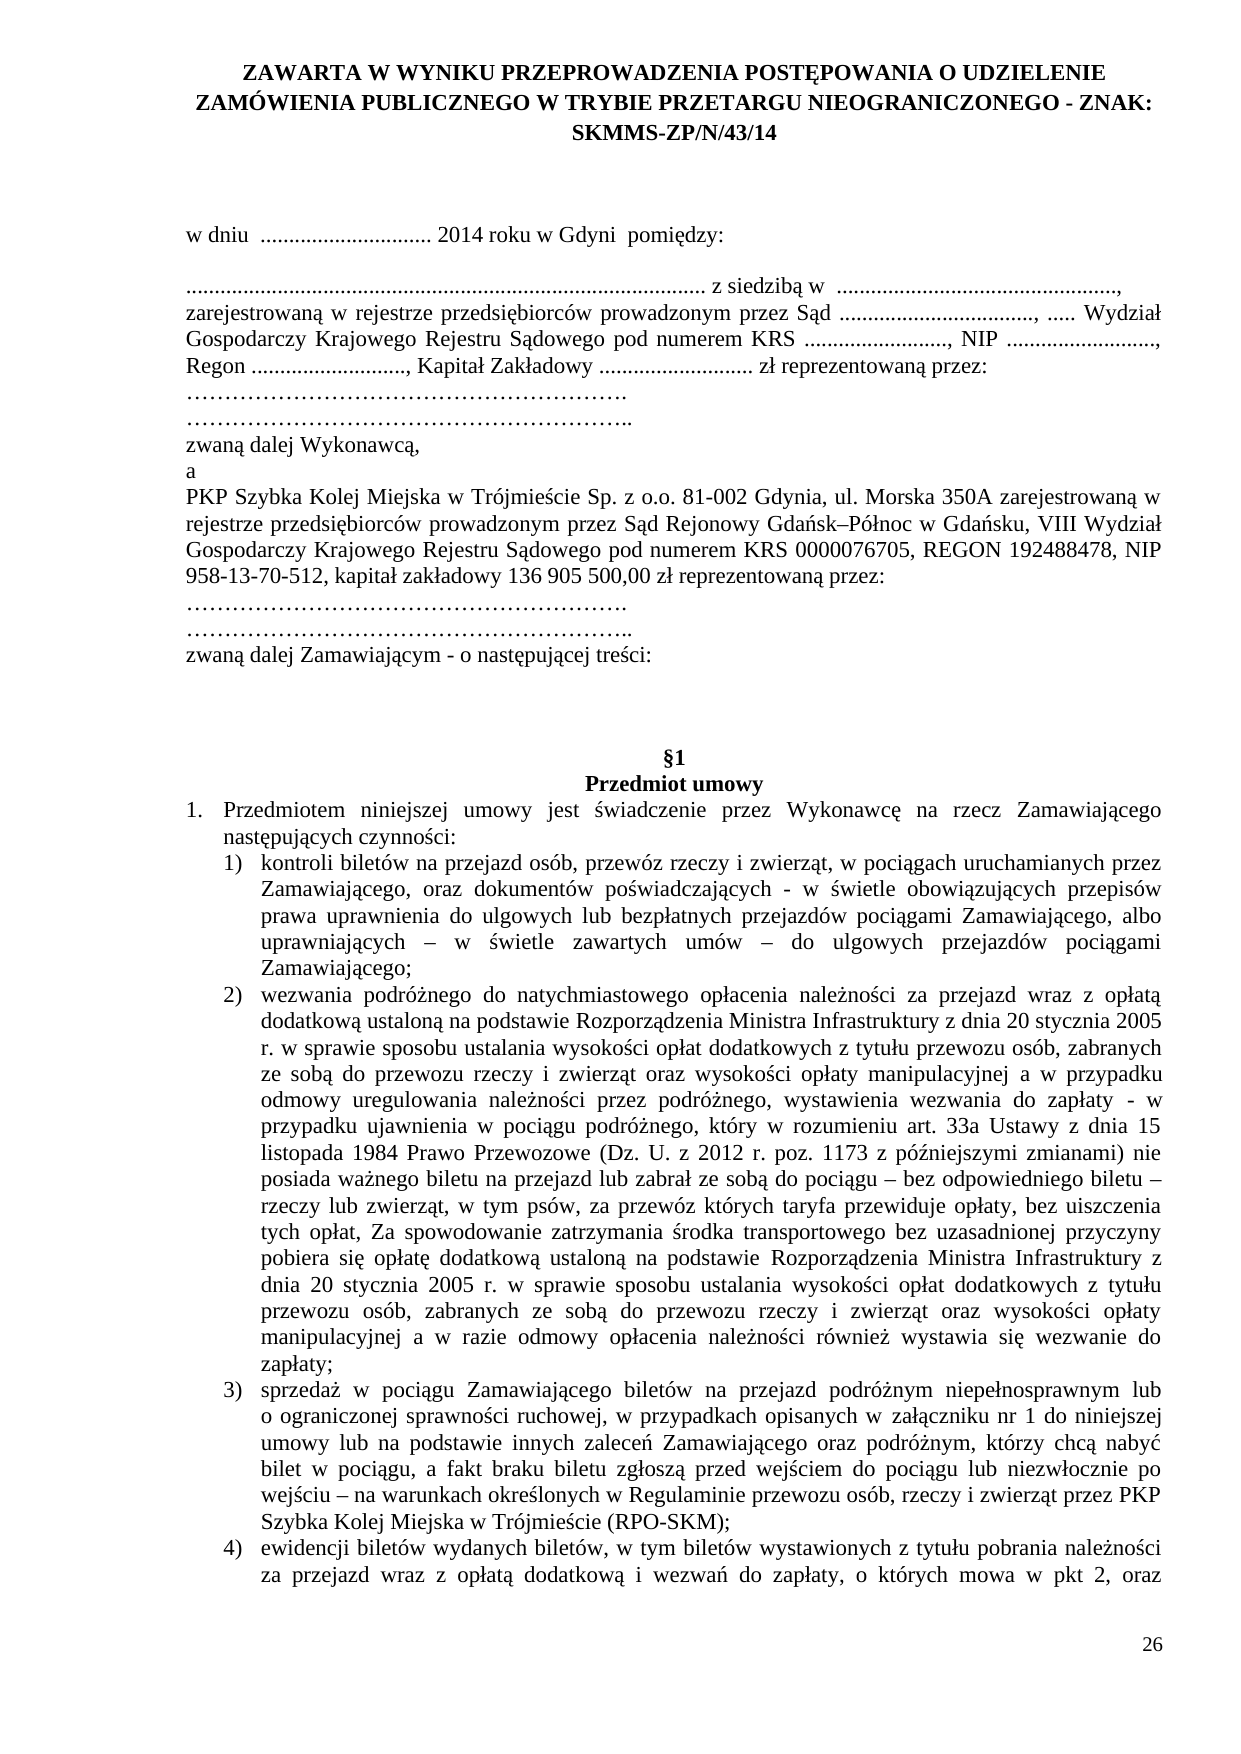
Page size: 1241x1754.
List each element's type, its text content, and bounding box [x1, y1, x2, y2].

text ........................................................................................... z siedzibą w ................................................., [186, 273, 1163, 299]
text w dniu .............................. 2014 roku w Gdyni pomiędzy: [186, 222, 1163, 248]
text …………………………………………………. [186, 378, 1163, 404]
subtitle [223, 1534, 1163, 1587]
text PKP Szybka Kolej Miejska w Trójmieście Sp. z o.o. 81-002 Gdynia, ul. Morska 350A zarejestrowaną w rejestrze przedsiębiorców prowadzonym przez Sąd Rejonowy Gdańsk–Północ w Gdańsku, VIII Wydział Gospodarczy Krajowego Rejestru Sądowego pod numerem KRS 0000076705, REGON 192488478, NIP 958-13-70-512, kapitał zakładowy 136 905 500,00 zł reprezentowaną przez: [186, 483, 1163, 589]
subtitle Przedmiot umowy [186, 770, 1163, 796]
text ………………………………………………….. [186, 404, 1163, 431]
text zarejestrowaną w rejestrze przedsiębiorców prowadzonym przez Sąd .................................., ..... Wydział Gospodarczy Krajowego Rejestru Sądowego pod numerem KRS ........................., NIP .........................., Regon ..........................., Kapitał Zakładowy ........................... zł reprezentowaną przez: [186, 299, 1163, 378]
subtitle §1 [186, 744, 1163, 770]
subtitle sprzedaż w pociągu Zamawiającego biletów na przejazd podróżnym niepełnosprawnym lub o ograniczonej sprawności ruchowej, w przypadkach opisanych w załączniku nr 1 do niniejszej umowy lub na podstawie innych zaleceń Zamawiającego oraz podróżnym, którzy chcą nabyć bilet w pociągu, a fakt braku biletu zgłoszą przed wejściem do pociągu lub niezwłocznie po wejściu – na warunkach określonych w Regulaminie przewozu osób, rzeczy i zwierząt przez PKP Szybka Kolej Miejska w Trójmieście (RPO-SKM); [223, 1376, 1163, 1534]
text zwaną dalej Zamawiającym - o następującej treści: [186, 642, 1163, 668]
subtitle kontroli biletów na przejazd osób, przewóz rzeczy i zwierząt, w pociągach uruchamianych przez Zamawiającego, oraz dokumentów poświadczających - w świetle obowiązujących przepisów prawa uprawnienia do ulgowych lub bezpłatnych przejazdów pociągami Zamawiającego, albo uprawniających – w świetle zawartych umów – do ulgowych przejazdów pociągami Zamawiającego; [223, 849, 1163, 981]
text zwaną dalej Wykonawcą, [186, 431, 1163, 457]
text …………………………………………………. [186, 589, 1163, 615]
text a [186, 457, 1163, 483]
subtitle wezwania podróżnego do natychmiastowego opłacenia należności za przejazd wraz z opłatą dodatkową ustaloną na podstawie Rozporządzenia Ministra Infrastruktury z dnia 20 stycznia 2005 r. w sprawie sposobu ustalania wysokości opłat dodatkowych z tytułu przewozu osób, zabranych ze sobą do przewozu rzeczy i zwierząt oraz wysokości opłaty manipulacyjnej a w przypadku odmowy uregulowania należności przez podróżnego, wystawienia wezwania do zapłaty - w przypadku ujawnienia w pociągu podróżnego, który w rozumieniu art. 33a Ustawy z dnia 15 listopada 1984 Prawo Przewozowe (Dz. U. z 2012 r. poz. 1173 z późniejszymi zmianami) nie posiada ważnego biletu na przejazd lub zabrał ze sobą do pociągu – bez odpowiedniego biletu – rzeczy lub zwierząt, w tym psów, za przewóz których taryfa przewiduje opłaty, bez uiszczenia tych opłat, Za spowodowanie zatrzymania środka transportowego bez uzasadnionej przyczyny pobiera się opłatę dodatkową ustaloną na podstawie Rozporządzenia Ministra Infrastruktury z dnia 20 stycznia 2005 r. w sprawie sposobu ustalania wysokości opłat dodatkowych z tytułu przewozu osób, zabranych ze sobą do przewozu rzeczy i zwierząt oraz wysokości opłaty manipulacyjnej a w razie odmowy opłacenia należności również wystawia się wezwanie do zapłaty; [223, 981, 1163, 1376]
subtitle Przedmiotem niniejszej umowy jest świadczenie przez Wykonawcę na rzecz Zamawiającego następujących czynności: [186, 796, 1163, 849]
text ZAWARTA W WYNIKU PRZEPROWADZENIA POSTĘPOWANIA O UDZIELENIE ZAMÓWIENIA PUBLICZNEGO W TRYBIE PRZETARGU NIEOGRANICZONEGO - ZNAK: SKMMS-ZP/N/43/14 [186, 59, 1163, 146]
text ………………………………………………….. [186, 615, 1163, 642]
